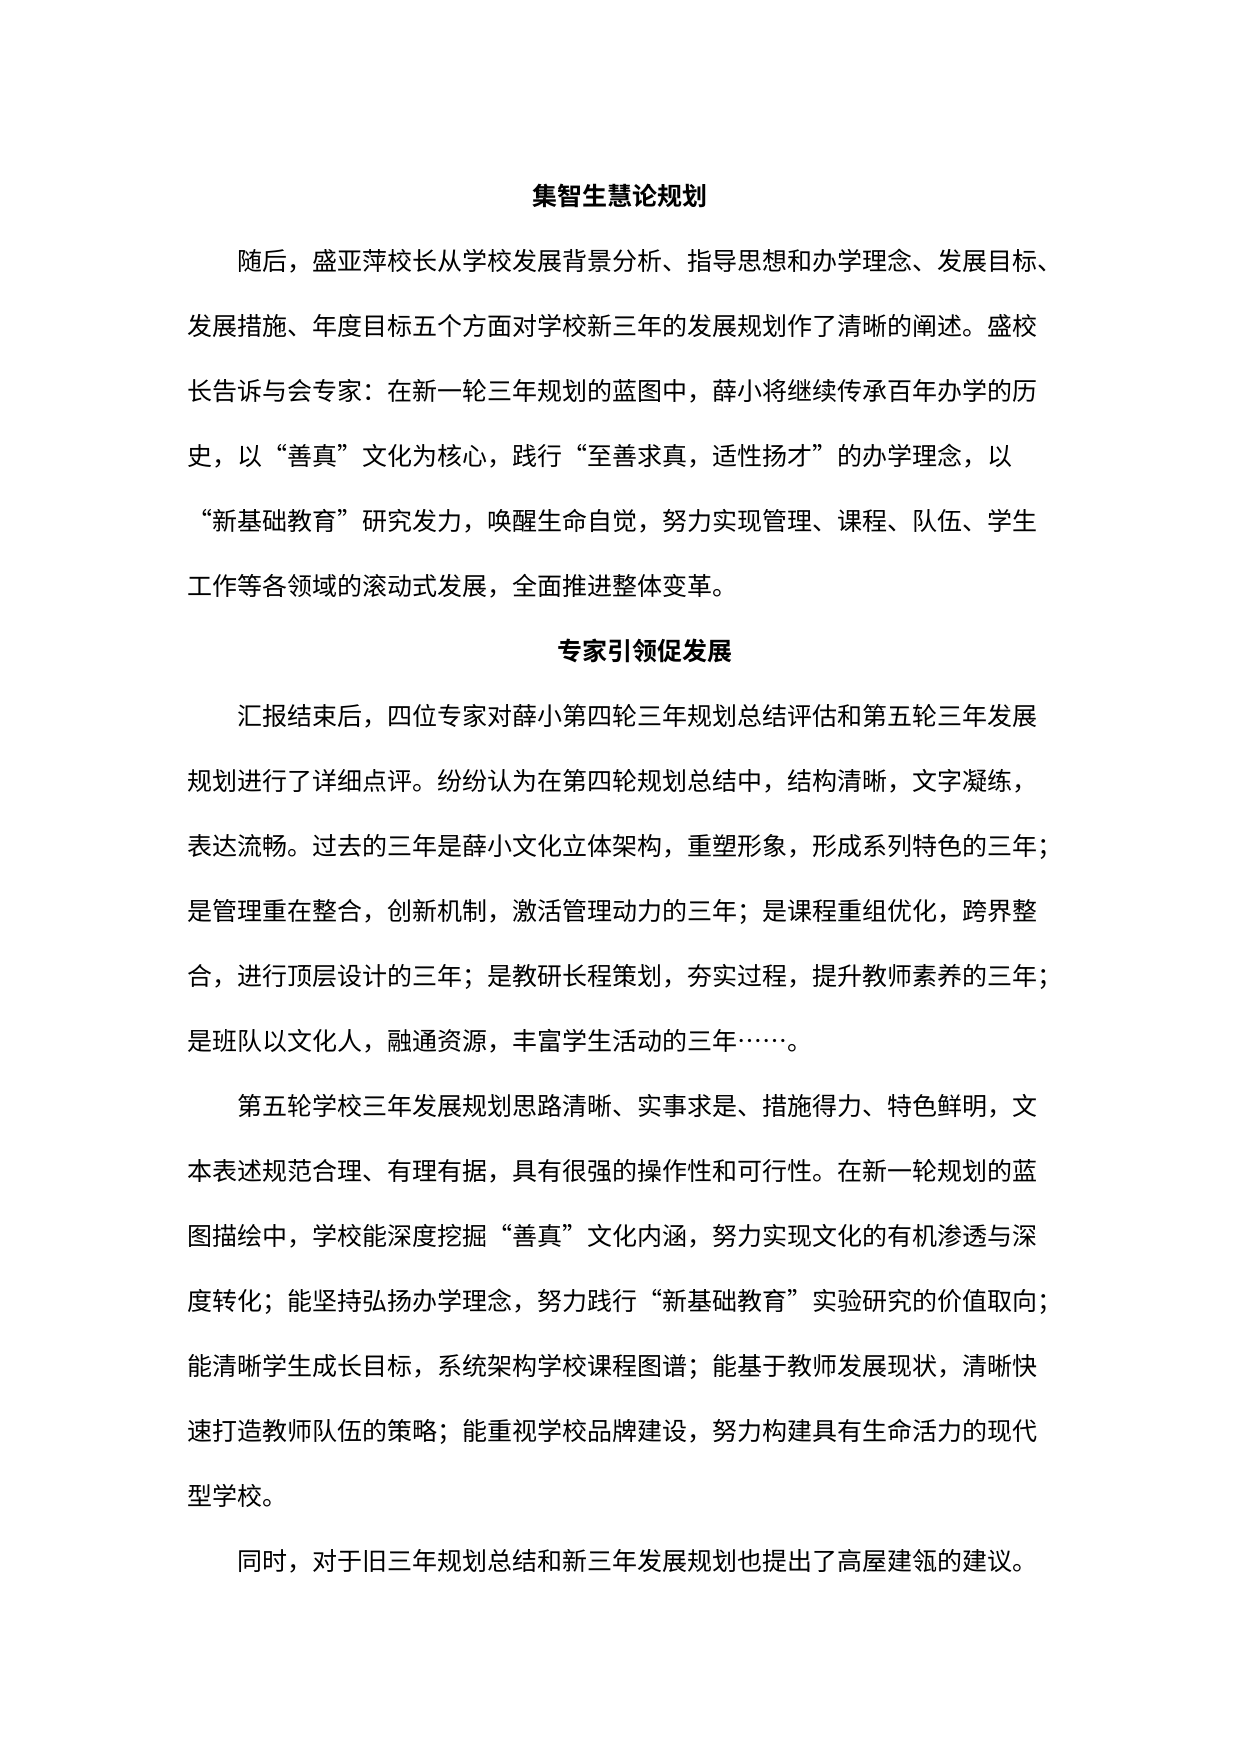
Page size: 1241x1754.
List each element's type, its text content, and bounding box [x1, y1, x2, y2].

text 汇报结束后，四位专家对薛小第四轮三年规划总结评估和第五轮三年发展规划进行了详细点评。纷纷认为在第四轮规划总结中，结构清晰，文字凝练，表达流畅。过去的三年是薛小文化立体架构，重塑形象，形成系列特色的三年；是管理重在整合，创新机制，激活管理动力的三年；是课程重组优化，跨界整合，进行顶层设计的三年；是教研长程策划，夯实过程，提升教师素养的三年；是班队以文化人，融通资源，丰富学生活动的三年……。 [187, 682, 1053, 1072]
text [187, 1527, 1053, 1592]
text 第五轮学校三年发展规划思路清晰、实事求是、措施得力、特色鲜明，文本表述规范合理、有理有据，具有很强的操作性和可行性。在新一轮规划的蓝图描绘中，学校能深度挖掘“善真”文化内涵，努力实现文化的有机渗透与深度转化；能坚持弘扬办学理念，努力践行“新基础教育”实验研究的价值取向；能清晰学生成长目标，系统架构学校课程图谱；能基于教师发展现状，清晰快速打造教师队伍的策略；能重视学校品牌建设，努力构建具有生命活力的现代型学校。 [187, 1072, 1053, 1527]
text 随后，盛亚萍校长从学校发展背景分析、指导思想和办学理念、发展目标、发展措施、年度目标五个方面对学校新三年的发展规划作了清晰的阐述。盛校长告诉与会专家：在新一轮三年规划的蓝图中，薛小将继续传承百年办学的历史，以“善真”文化为核心，践行“至善求真，适性扬才”的办学理念，以“新基础教育”研究发力，唤醒生命自觉，努力实现管理、课程、队伍、学生工作等各领域的滚动式发展，全面推进整体变革。 [187, 227, 1053, 617]
text 集智生慧论规划 [187, 162, 1053, 227]
text 专家引领促发展 [187, 617, 1053, 682]
